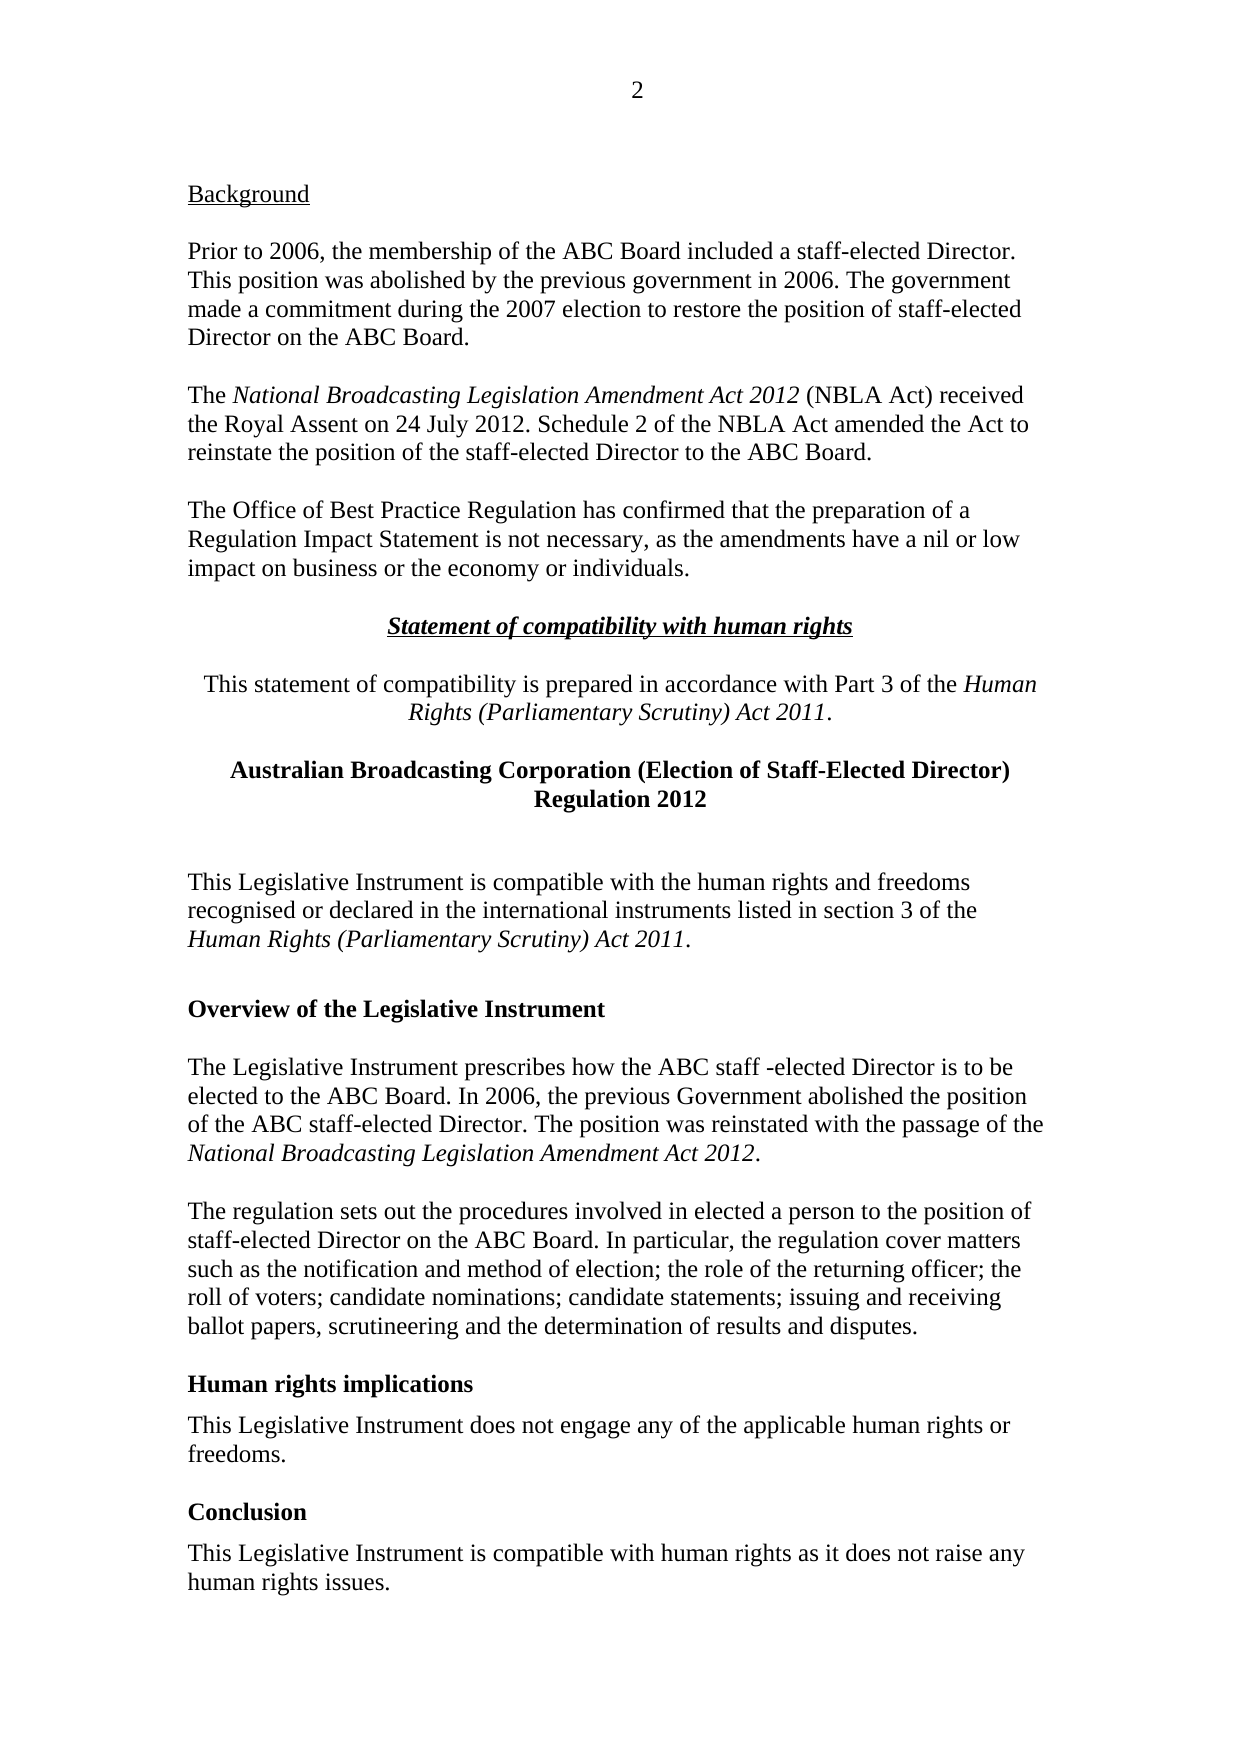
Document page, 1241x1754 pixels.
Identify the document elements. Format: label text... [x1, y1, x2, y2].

text Australian Broadcasting Corporation (Election of Staff-Elected Director) Regulation 2012 [187, 755, 1053, 813]
text The National Broadcasting Legislation Amendment Act 2012 (NBLA Act) received the Royal Assent on 24 July 2012. Schedule 2 of the NBLA Act amended the Act to reinstate the position of the staff-elected Director to the ABC Board. [187, 380, 1053, 466]
text This Legislative Instrument does not engage any of the applicable human rights or freedoms. [187, 1410, 1053, 1468]
text The regulation sets out the procedures involved in elected a person to the position of staff-elected Director on the ABC Board. In particular, the regulation cover matters such as the notification and method of election; the role of the returning officer; the roll of voters; candidate nominations; candidate statements; issuing and receiving ballot papers, scrutineering and the determination of results and disputes. [187, 1196, 1053, 1340]
text Statement of compatibility with human rights [187, 611, 1053, 639]
text This statement of compatibility is prepared in accordance with Part 3 of the Human Rights (Parliamentary Scrutiny) Act 2011. [187, 669, 1053, 726]
text This Legislative Instrument is compatible with human rights as it does not raise any human rights issues. [187, 1538, 1053, 1595]
text Background [187, 179, 1053, 207]
text This Legislative Instrument is compatible with the human rights and freedoms recognised or declared in the international instruments listed in section 3 of the Human Rights (Parliamentary Scrutiny) Act 2011. [187, 867, 1053, 953]
text Prior to 2006, the membership of the ABC Board included a staff-elected Director. This position was abolished by the previous government in 2006. The government made a commitment during the 2007 election to restore the position of staff-elected Director on the ABC Board. [187, 236, 1053, 351]
text The Office of Best Practice Regulation has confirmed that the preparation of a Regulation Impact Statement is not necessary, as the amendments have a nil or low impact on business or the economy or individuals. [187, 495, 1053, 582]
text Conclusion [187, 1497, 1053, 1525]
text The Legislative Instrument prescribes how the ABC staff -elected Director is to be elected to the ABC Board. In 2006, the previous Government abolished the position of the ABC staff-elected Director. The position was reinstated with the passage of the National Broadcasting Legislation Amendment Act 2012. [187, 1052, 1053, 1167]
text Overview of the Legislative Instrument [187, 994, 1053, 1023]
text Human rights implications [187, 1369, 1053, 1398]
